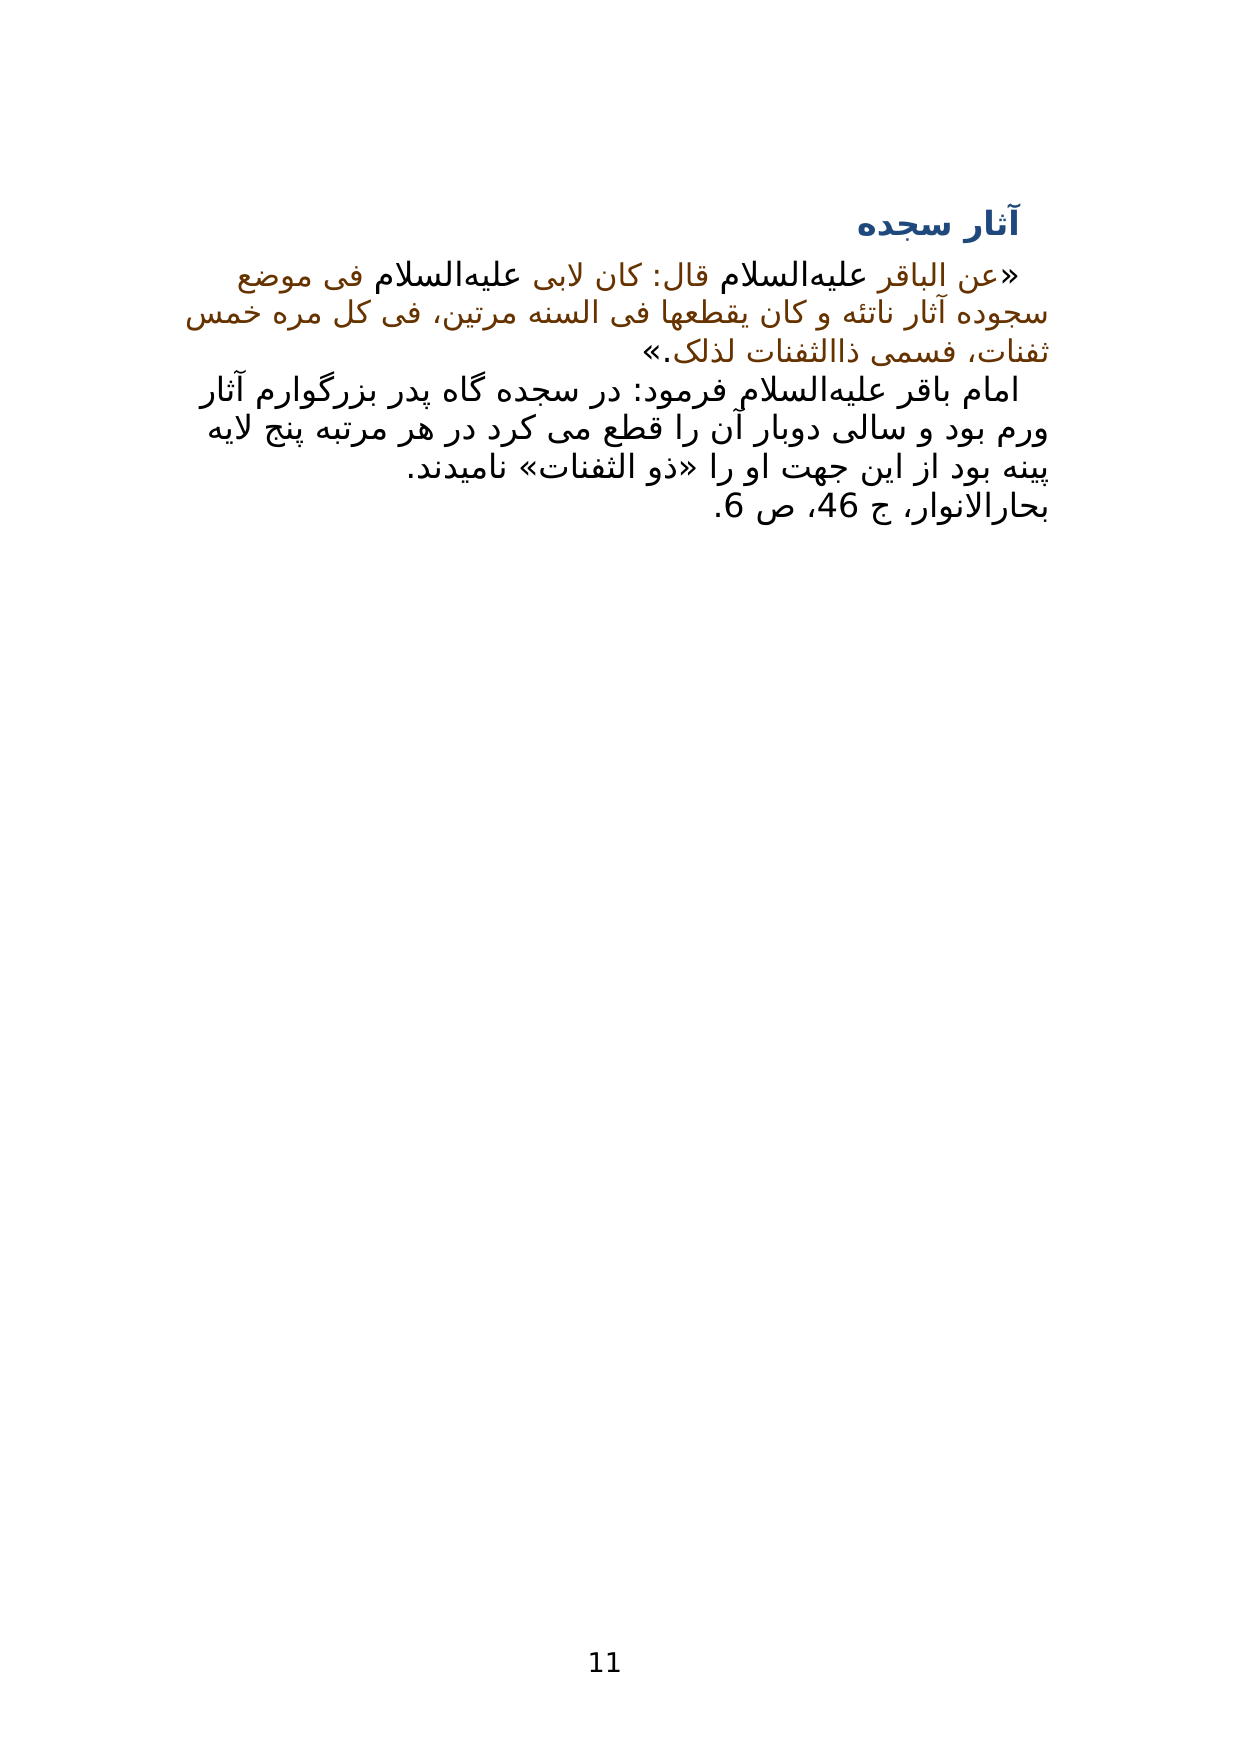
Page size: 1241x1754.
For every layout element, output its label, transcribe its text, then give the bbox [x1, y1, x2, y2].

text بحارالانوار، ج 46، ص 6. [159, 487, 1050, 525]
text امام باقر عليه‌السلام فرمود: در سجده گاه پدر بزرگوارم آثار ورم بود و سالی دوبار آن را قطع می کرد در هر مرتبه پنج لایه پینه بود از این جهت او را «ذو الثفنات» نامیدند. [159, 370, 1050, 487]
text «عن الباقر عليه‌السلام قال: کان لابی عليه‌السلام فی موضع سجوده آثار ناتئه و کان یقطعها فی السنه مرتین، فی کل مره خمس ثفنات، فسمی ذاالثفنات لذلک.» [159, 256, 1050, 370]
subtitle آثار سجده [159, 204, 1050, 243]
